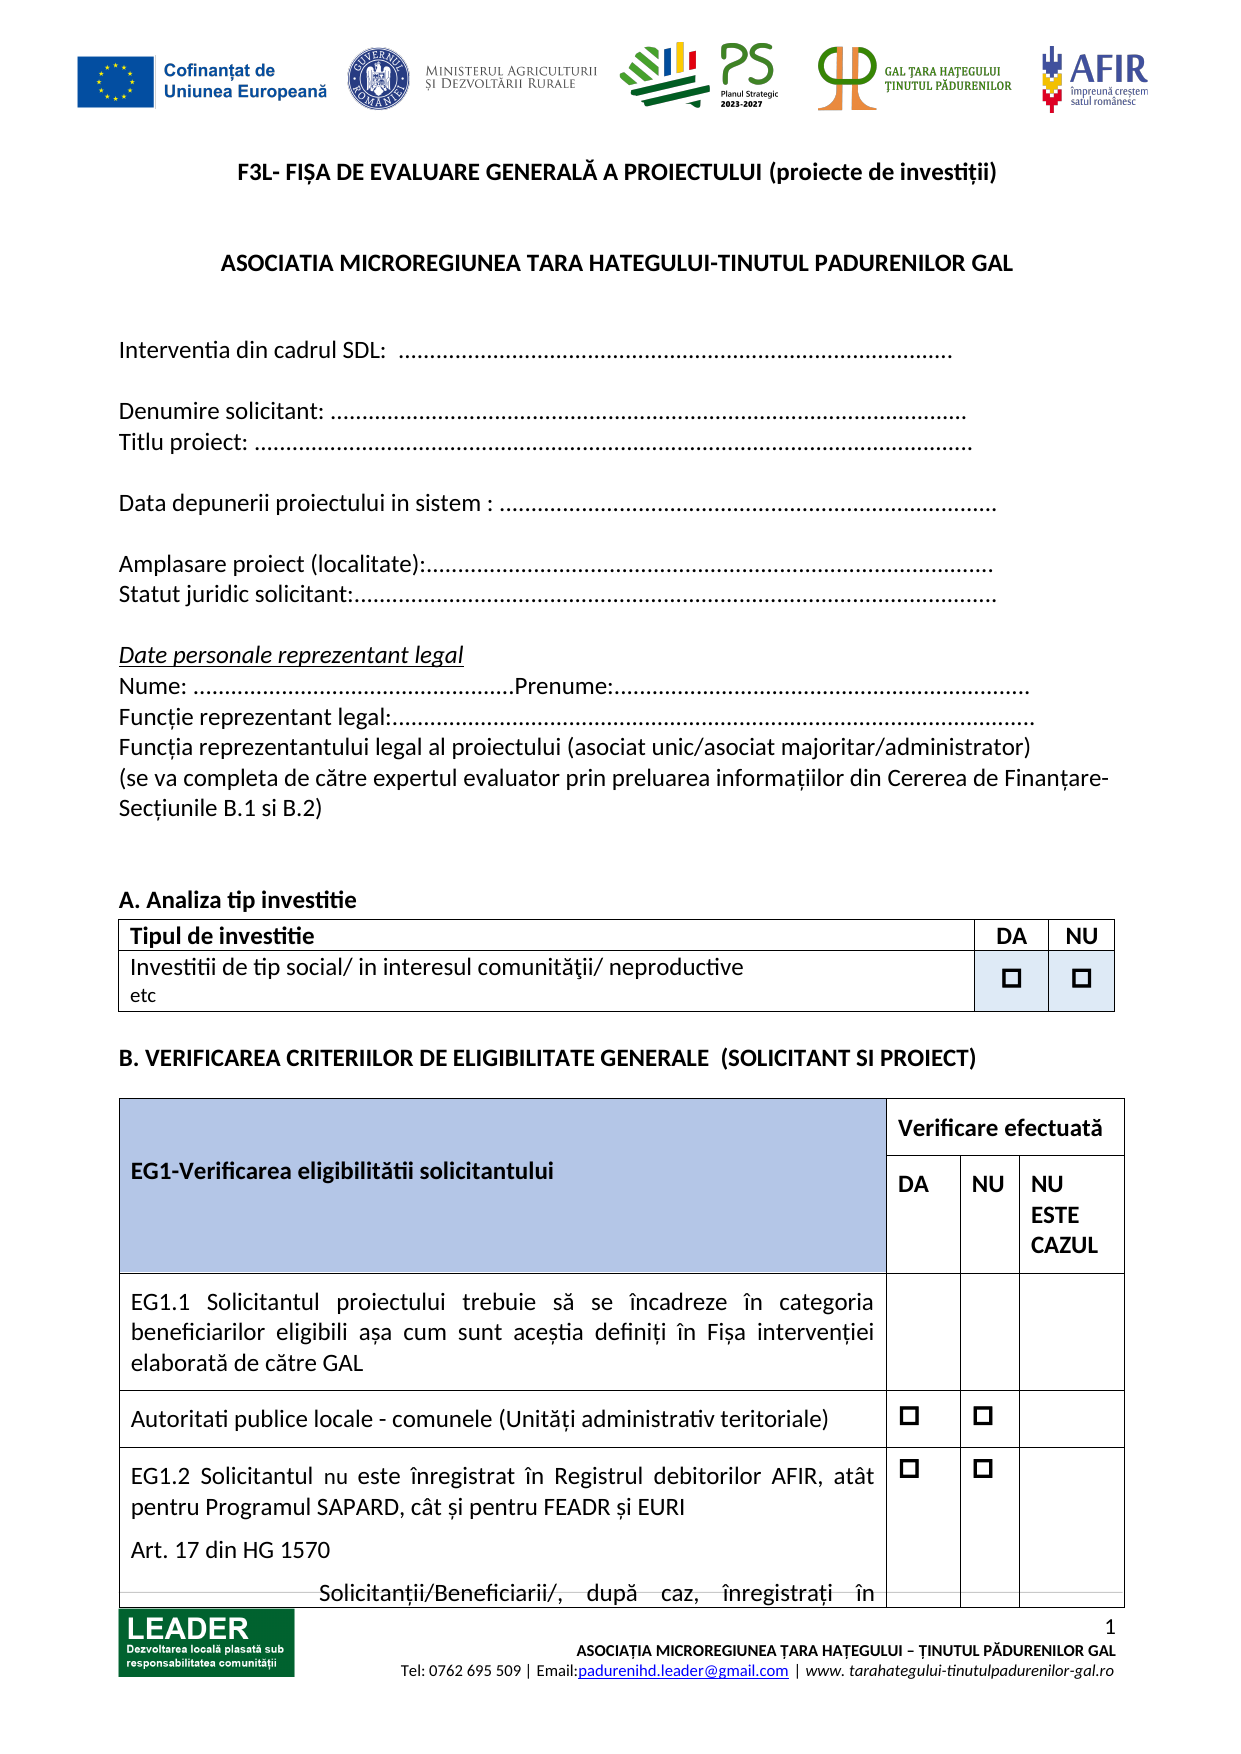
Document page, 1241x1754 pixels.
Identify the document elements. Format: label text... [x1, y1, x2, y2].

picture [76, 55, 327, 109]
table_cell DA [887, 1156, 960, 1272]
table_header Tipul de investitie [119, 920, 974, 950]
text Titlu proiect: .................................................................................................................. [119, 426, 1116, 457]
text Amplasare proiect (localitate):.......................................................................................... [119, 548, 1116, 579]
text Funcţie reprezentant legal:...................................................................................................... [119, 701, 1116, 731]
subtitle F3L- FIȘA DE EVALUARE GENERALĂ A PROIECTULUI (proiecte de investiții) [119, 156, 1116, 187]
table_cell [975, 951, 1048, 1011]
table_cell NU [961, 1156, 1019, 1272]
text Nume: ...................................................Prenume:.................................................................. [119, 670, 1116, 701]
text Interventia din cadrul SDL: ........................................................................................ [119, 334, 1116, 396]
table_cell Investitii de tip social/ in interesul comunităţii/ neproductive etc [119, 951, 974, 1011]
table_header EG1-Verificarea eligibilitătii solicitantului [120, 1099, 886, 1272]
picture [335, 32, 615, 124]
table_cell NU ESTE CAZUL [1020, 1156, 1124, 1272]
text Denumire solicitant: ..................................................................................................... [119, 396, 1116, 426]
table_cell [1049, 951, 1114, 1011]
table_cell [961, 1391, 1019, 1447]
table_cell [1020, 1448, 1124, 1607]
table_cell [961, 1274, 1019, 1390]
text Statut juridic solicitant:...................................................................................................... [119, 579, 1116, 609]
text (se va completa de către expertul evaluator prin preluarea informațiilor din Cererea de Finanțare- Secțiunile B.1 si B.2) [119, 762, 1116, 823]
picture [619, 42, 778, 108]
table_cell [887, 1448, 960, 1607]
table_cell EG1.1 Solicitantul proiectului trebuie să se încadreze în categoria beneficiarilor eligibili aşa cum sunt aceştia definiţi în Fişa intervenţiei elaborată de către GAL [120, 1274, 886, 1390]
table_header DA [975, 920, 1048, 950]
picture [109, 1602, 300, 1677]
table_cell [120, 1448, 886, 1607]
text ASOCIATIA MICROREGIUNEA TARA HATEGULUI-TINUTUL PADURENILOR GAL [119, 247, 1116, 277]
table_cell [961, 1448, 1019, 1607]
text Data depunerii proiectului in sistem : ............................................................................... [119, 487, 1116, 518]
table_cell [1020, 1274, 1124, 1390]
text Date personale reprezentant legal [119, 640, 1116, 670]
table_cell Autoritati publice locale - comunele (Unități administrativ teritoriale) [120, 1391, 886, 1447]
table_cell [1020, 1391, 1124, 1447]
table_cell [887, 1274, 960, 1390]
picture [816, 45, 1016, 112]
table_header Verificare efectuată [887, 1099, 1124, 1155]
text Funcția reprezentantului legal al proiectului (asociat unic/asociat majoritar/administrator) [119, 731, 1116, 762]
table_header NU [1049, 920, 1114, 950]
picture [1042, 46, 1148, 113]
text A. Analiza tip investitie [119, 884, 1116, 914]
table_cell [887, 1391, 960, 1447]
text B. VERIFICAREA CRITERIILOR DE ELIGIBILITATE GENERALE (SOLICITANT SI PROIECT) [119, 1042, 1116, 1073]
